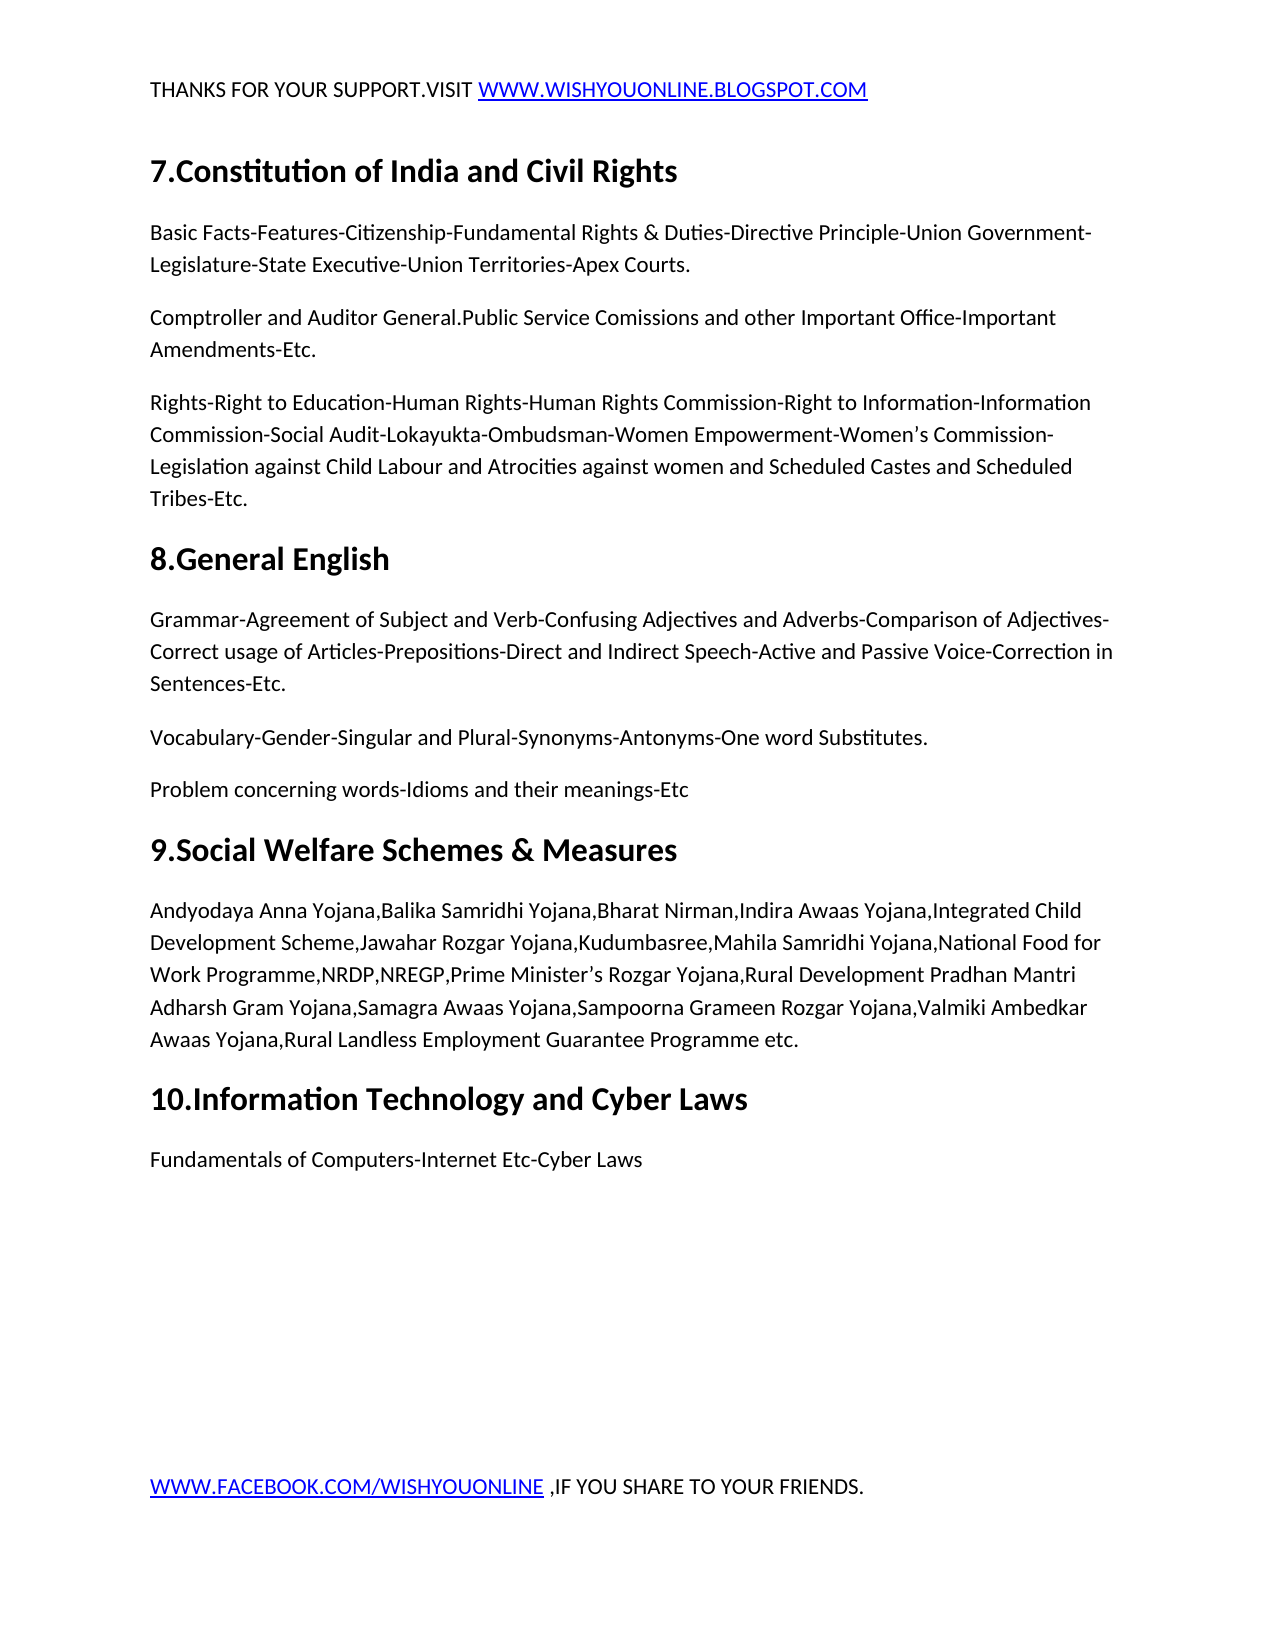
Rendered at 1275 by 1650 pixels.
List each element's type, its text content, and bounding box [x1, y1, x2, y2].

text Fundamentals of Computers-Internet Etc-Cyber Laws [150, 1146, 1125, 1174]
text Basic Facts-Features-Citizenship-Fundamental Rights & Duties-Directive Principle-Union Government-Legislature-State Executive-Union Territories-Apex Courts. [150, 218, 1125, 278]
text 7.Constitution of India and Civil Rights [150, 150, 1125, 191]
text Rights-Right to Education-Human Rights-Human Rights Commission-Right to Information-Information Commission-Social Audit-Lokayukta-Ombudsman-Women Empowerment-Women’s Commission-Legislation against Child Labour and Atrocities against women and Scheduled Castes and Scheduled Tribes-Etc. [150, 388, 1125, 513]
text 10.Information Technology and Cyber Laws [150, 1078, 1125, 1119]
text Comptroller and Auditor General.Public Service Comissions and other Important Office-Important Amendments-Etc. [150, 303, 1125, 363]
text 9.Social Welfare Schemes & Measures [150, 829, 1125, 869]
text Vocabulary-Gender-Singular and Plural-Synonyms-Antonyms-One word Substitutes. [150, 723, 1125, 751]
text Problem concerning words-Idioms and their meanings-Etc [150, 776, 1125, 804]
text 8.General English [150, 538, 1125, 578]
text Andyodaya Anna Yojana,Balika Samridhi Yojana,Bharat Nirman,Indira Awaas Yojana,Integrated Child Development Scheme,Jawahar Rozgar Yojana,Kudumbasree,Mahila Samridhi Yojana,National Food for Work Programme,NRDP,NREGP,Prime Minister’s Rozgar Yojana,Rural Development Pradhan Mantri Adharsh Gram Yojana,Samagra Awaas Yojana,Sampoorna Grameen Rozgar Yojana,Valmiki Ambedkar Awaas Yojana,Rural Landless Employment Guarantee Programme etc. [150, 896, 1125, 1053]
text Grammar-Agreement of Subject and Verb-Confusing Adjectives and Adverbs-Comparison of Adjectives-Correct usage of Articles-Prepositions-Direct and Indirect Speech-Active and Passive Voice-Correction in Sentences-Etc. [150, 605, 1125, 698]
